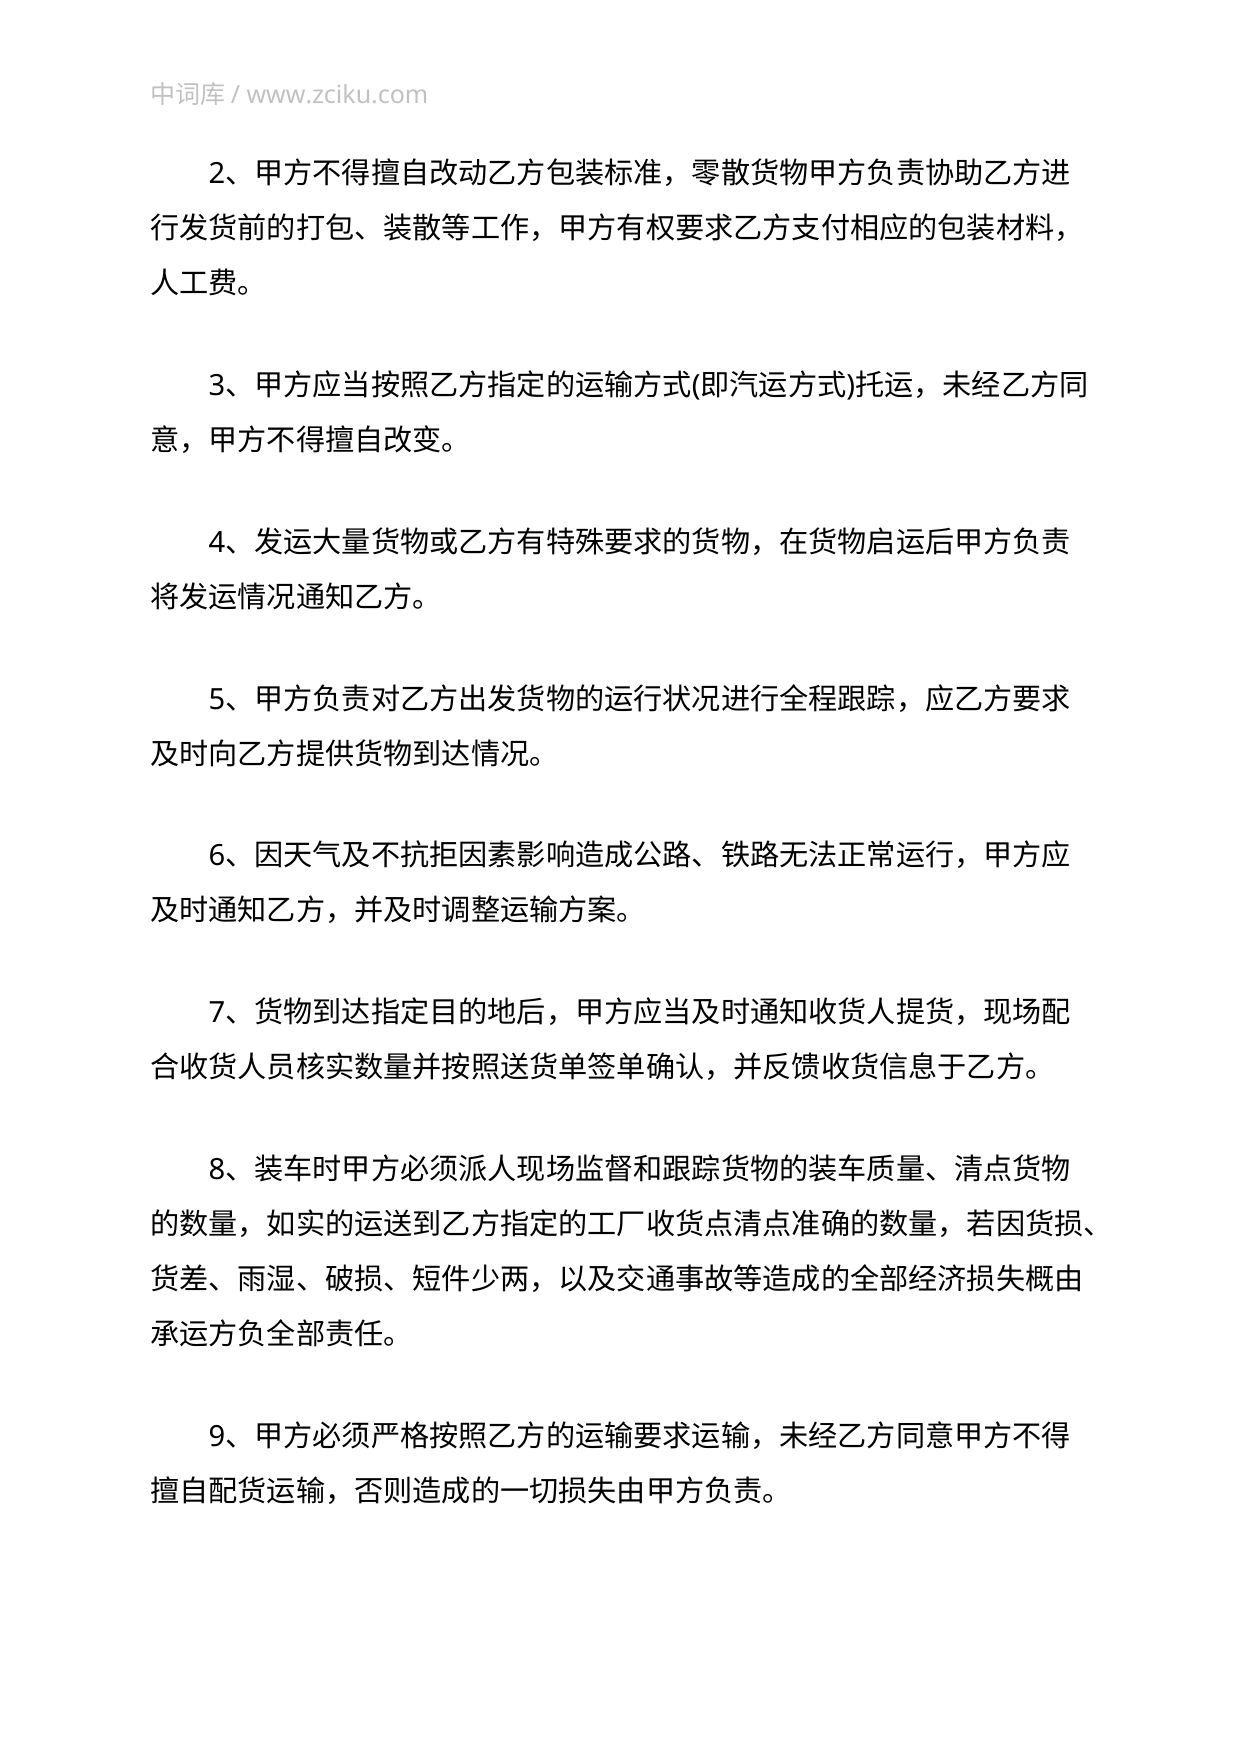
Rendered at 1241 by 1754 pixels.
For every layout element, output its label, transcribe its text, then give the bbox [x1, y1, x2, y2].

text 7、货物到达指定目的地后，甲方应当及时通知收货人提货，现场配合收货人员核实数量并按照送货单签单确认，并反馈收货信息于乙方。 [150, 989, 1090, 1086]
text 3、甲方应当按照乙方指定的运输方式(即汽运方式)托运，未经乙方同意，甲方不得擅自改变。 [150, 362, 1090, 459]
text 4、发运大量货物或乙方有特殊要求的货物，在货物启运后甲方负责将发运情况通知乙方。 [150, 518, 1090, 616]
text 5、甲方负责对乙方出发货物的运行状况进行全程跟踪，应乙方要求及时向乙方提供货物到达情况。 [150, 675, 1090, 772]
text 8、装车时甲方必须派人现场监督和跟踪货物的装车质量、清点货物的数量，如实的运送到乙方指定的工厂收货点清点准确的数量，若因货损、货差、雨湿、破损、短件少两，以及交通事故等造成的全部经济损失概由承运方负全部责任。 [150, 1146, 1090, 1353]
text 2、甲方不得擅自改动乙方包装标准，零散货物甲方负责协助乙方进行发货前的打包、装散等工作，甲方有权要求乙方支付相应的包装材料，人工费。 [150, 150, 1090, 302]
text 6、因天气及不抗拒因素影响造成公路、铁路无法正常运行，甲方应及时通知乙方，并及时调整运输方案。 [150, 832, 1090, 929]
text 9、甲方必须严格按照乙方的运输要求运输，未经乙方同意甲方不得擅自配货运输，否则造成的一切损失由甲方负责。 [150, 1412, 1090, 1509]
